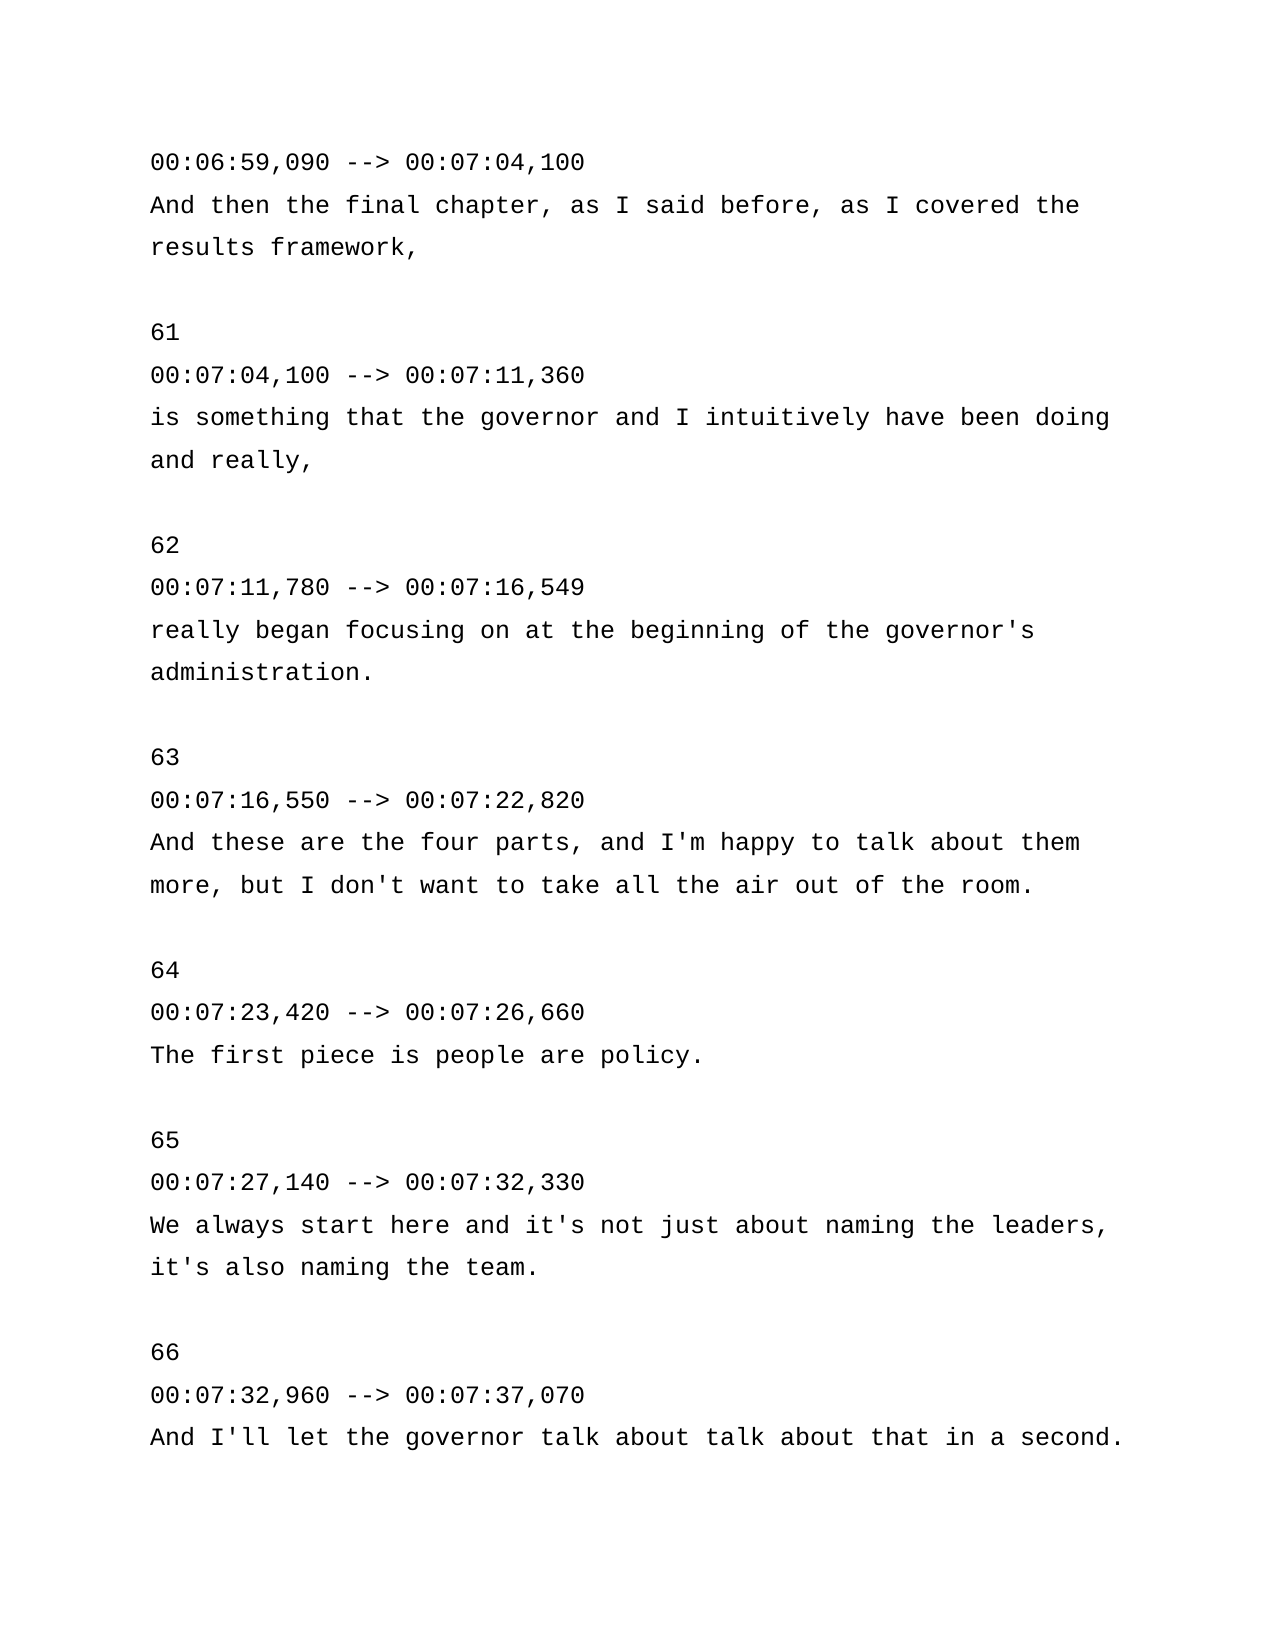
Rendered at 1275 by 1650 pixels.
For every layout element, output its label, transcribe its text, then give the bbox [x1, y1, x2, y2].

text is something that the governor and I intuitively have been doing and really, [150, 405, 1125, 476]
text We always start here and it's not just about naming the leaders, it's also naming the team. [150, 1212, 1125, 1283]
text 00:07:11,780 --> 00:07:16,549 [150, 575, 1125, 603]
text And I'll let the governor talk about talk about that in a second. [150, 1425, 1125, 1453]
text 62 [150, 532, 1125, 561]
text 00:07:16,550 --> 00:07:22,820 [150, 787, 1125, 816]
text And then the final chapter, as I said before, as I covered the results framework, [150, 192, 1125, 263]
text 00:07:27,140 --> 00:07:32,330 [150, 1170, 1125, 1198]
text And these are the four parts, and I'm happy to talk about them more, but I don't want to take all the air out of the room. [150, 830, 1125, 901]
text really began focusing on at the beginning of the governor's administration. [150, 617, 1125, 688]
text 63 [150, 745, 1125, 773]
text 65 [150, 1127, 1125, 1156]
text 00:06:59,090 --> 00:07:04,100 [150, 150, 1125, 178]
text 66 [150, 1340, 1125, 1368]
text 00:07:04,100 --> 00:07:11,360 [150, 362, 1125, 391]
text The first piece is people are policy. [150, 1042, 1125, 1071]
text 00:07:32,960 --> 00:07:37,070 [150, 1382, 1125, 1411]
text 64 [150, 957, 1125, 986]
text 61 [150, 320, 1125, 348]
text 00:07:23,420 --> 00:07:26,660 [150, 1000, 1125, 1028]
